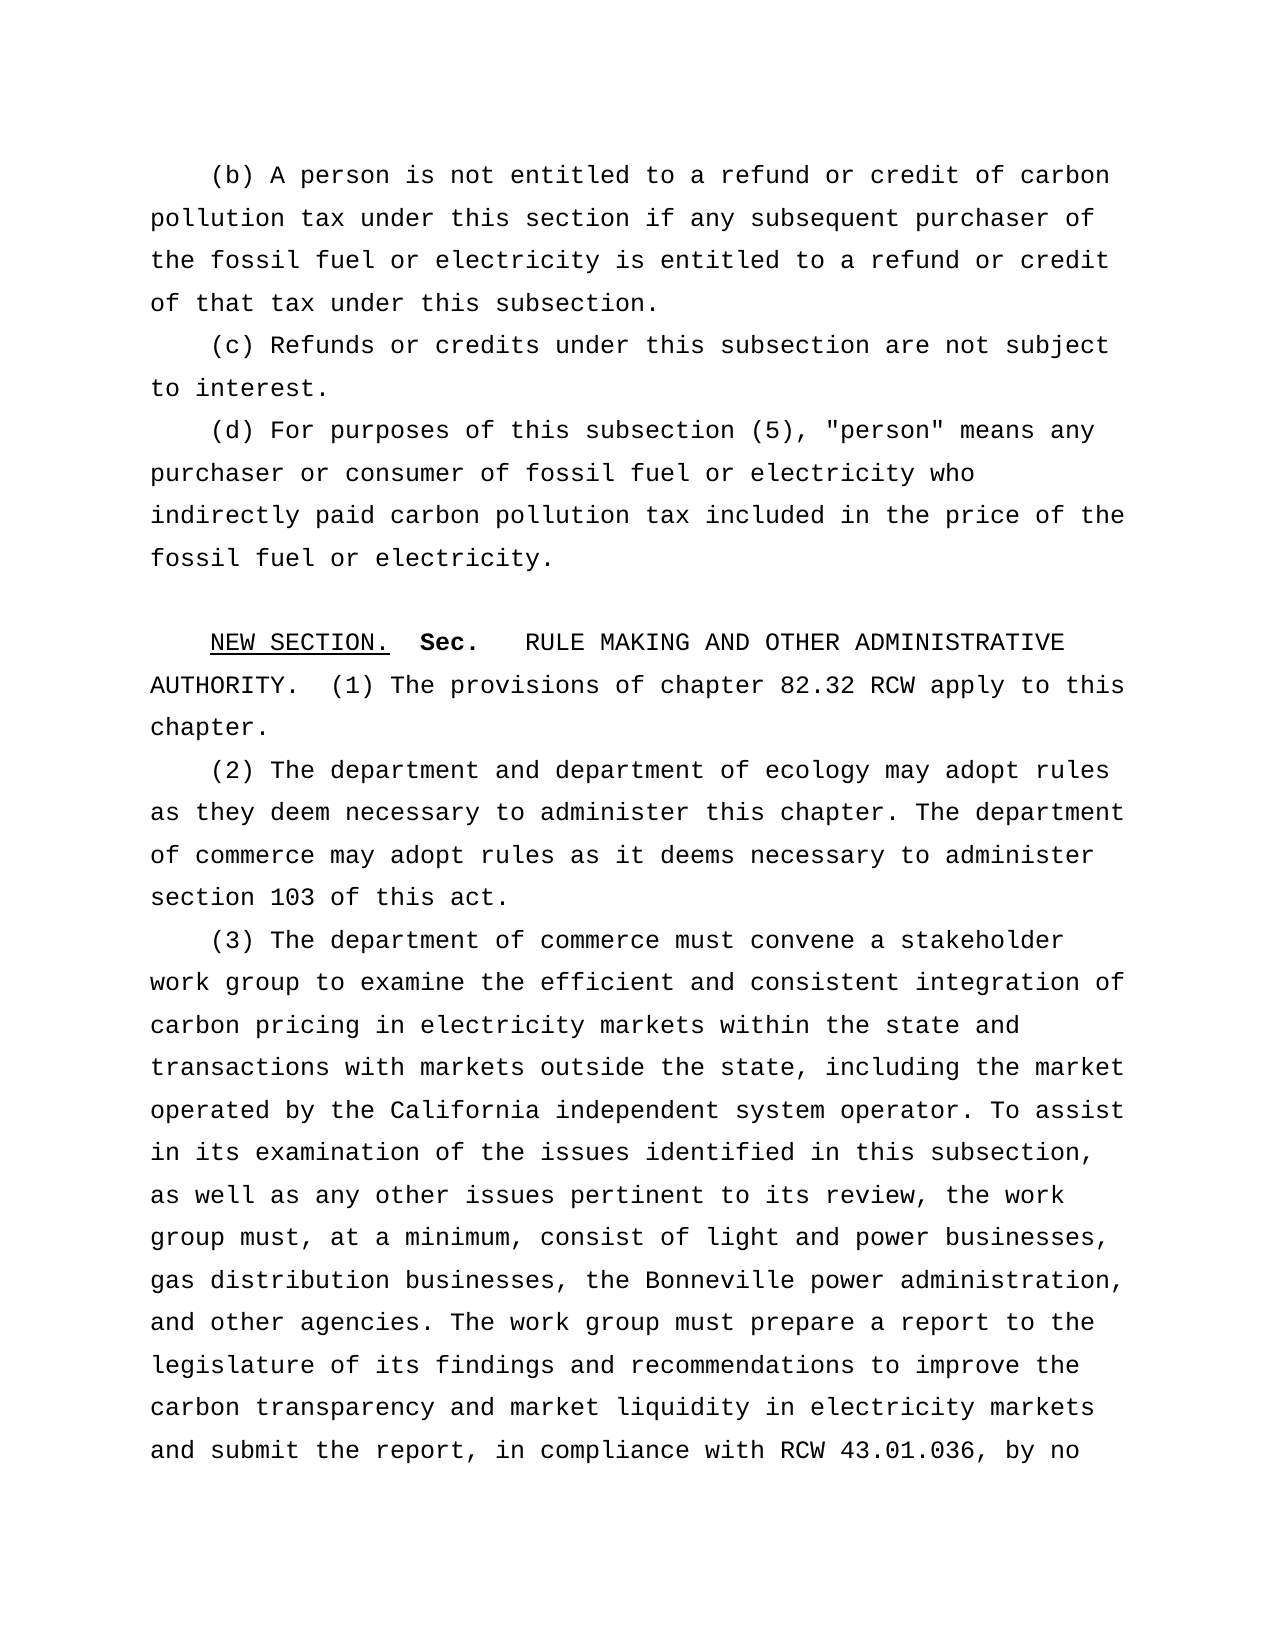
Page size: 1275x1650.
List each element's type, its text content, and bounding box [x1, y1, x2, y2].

text (d) For purposes of this subsection (5), "person" means any purchaser or consumer of fossil fuel or electricity who indirectly paid carbon pollution tax included in the price of the fossil fuel or electricity. [150, 405, 1125, 575]
text (b) A person is not entitled to a refund or credit of carbon pollution tax under this section if any subsequent purchaser of the fossil fuel or electricity is entitled to a refund or credit of that tax under this subsection. [150, 150, 1125, 320]
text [150, 914, 1125, 1467]
text NEW SECTION. Sec. RULE MAKING AND OTHER ADMINISTRATIVE AUTHORITY. (1) The provisions of chapter 82.32 RCW apply to this chapter. [150, 617, 1125, 744]
text (c) Refunds or credits under this subsection are not subject to interest. [150, 320, 1125, 405]
text (2) The department and department of ecology may adopt rules as they deem necessary to administer this chapter. The department of commerce may adopt rules as it deems necessary to administer section 103 of this act. [150, 744, 1125, 914]
